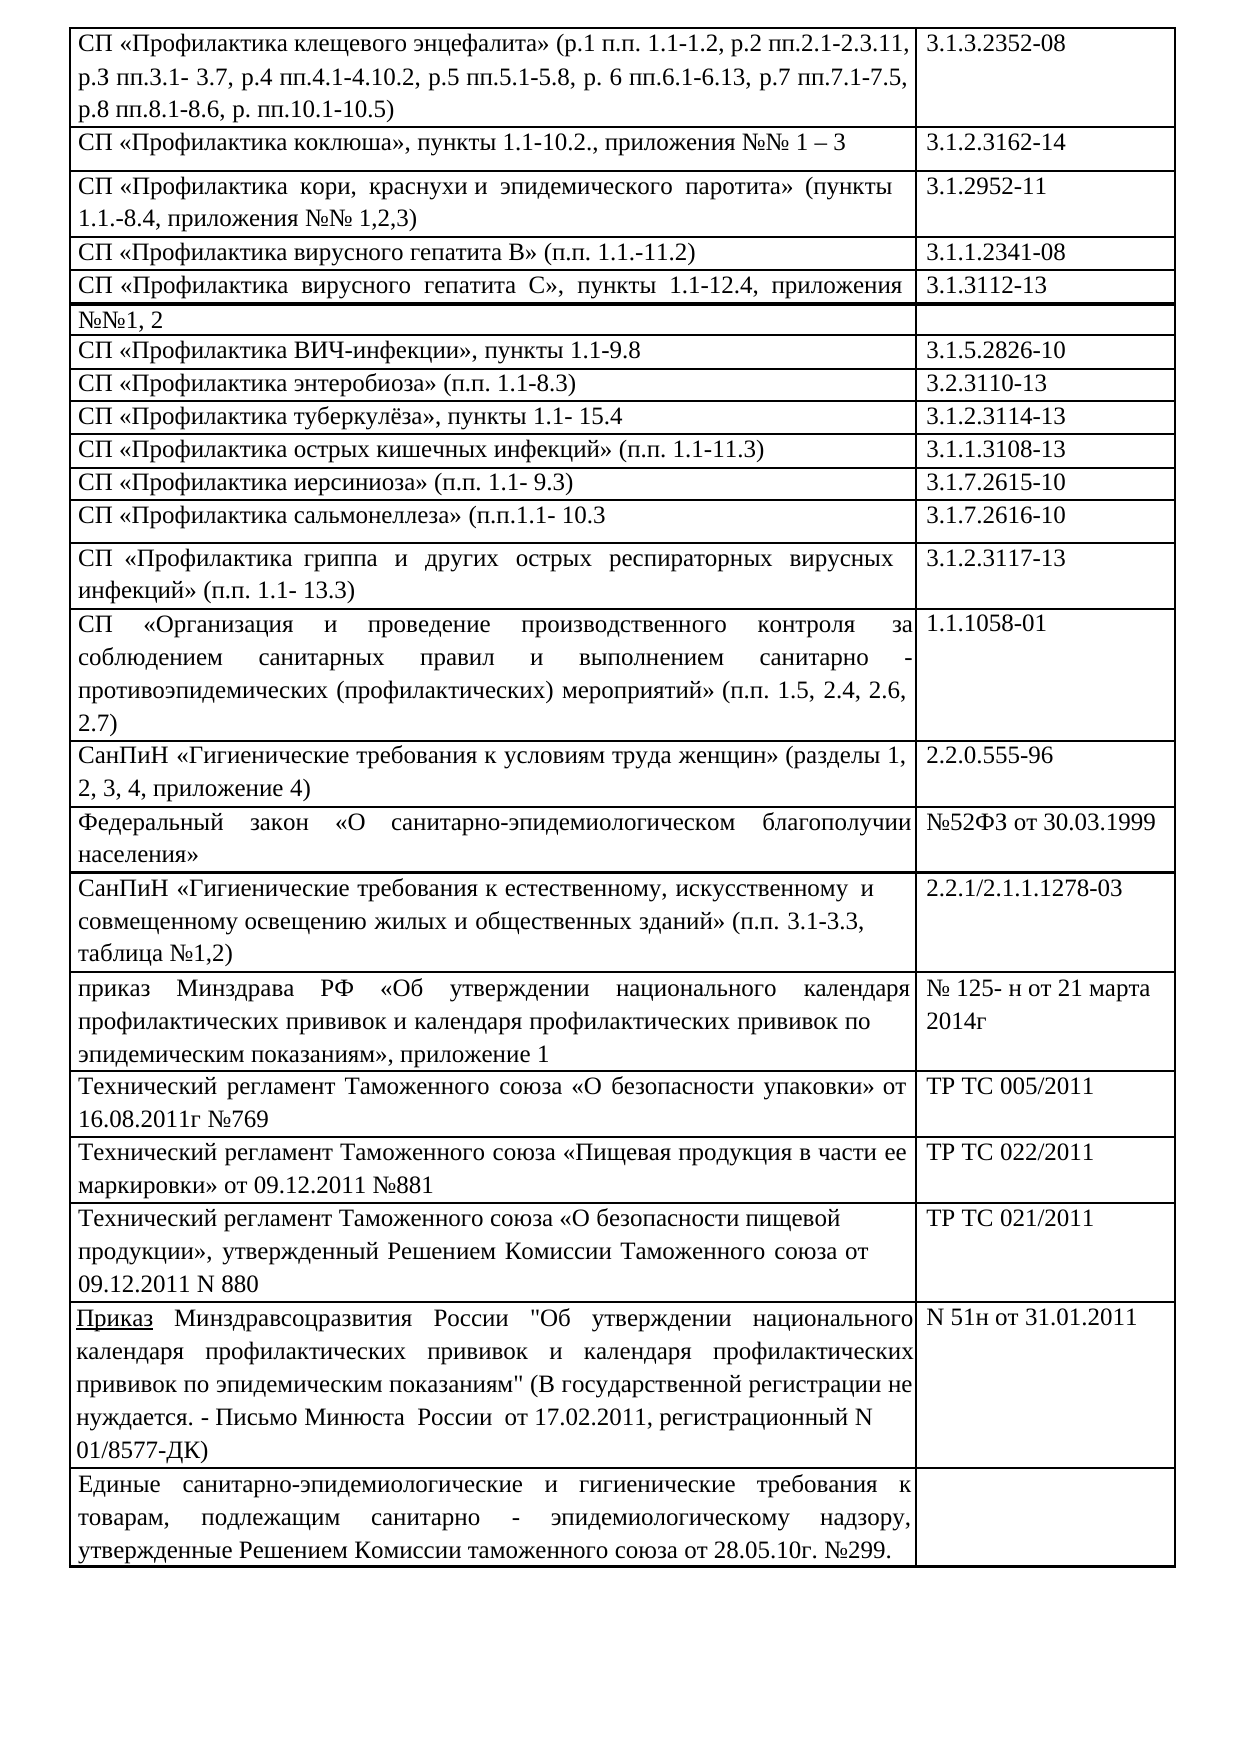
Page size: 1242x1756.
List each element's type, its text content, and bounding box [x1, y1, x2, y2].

table_cell 3.1.3112-13 [917, 271, 1174, 302]
table_cell 2.2.0.555-96 [917, 742, 1174, 806]
table_cell 2.2.1/2.1.1.1278-03 [917, 874, 1174, 971]
table_cell 3.1.2952-11 [917, 172, 1174, 236]
table_cell 3.1.2.3117-13 [917, 544, 1174, 607]
table_cell СП «Профилактика кори, краснухи и эпидемического паротита» (пункты 1.1.-8.4, приложения №№ 1,2,3) [71, 172, 915, 236]
table_cell СП «Профилактика гриппа и других острых респираторных вирусных инфекций» (п.п. 1.1- 13.3) [71, 544, 915, 607]
table_cell [917, 1469, 1174, 1565]
table_cell Технический регламент Таможенного союза «Пищевая продукция в части ее маркировки» от 09.12.2011 №881 [71, 1138, 915, 1202]
table_cell TP ТС 022/2011 [917, 1138, 1174, 1202]
table_cell 3.1.1.2341-08 [917, 238, 1174, 269]
table_cell [917, 306, 1174, 334]
table_cell N 51н от 31.01.2011 [917, 1303, 1174, 1467]
table_cell Технический регламент Таможенного союза «О безопасности упаковки» от 16.08.2011г №769 [71, 1072, 915, 1136]
table_cell Приказ Минздравсоцразвития России "Об утверждении национального календаря профилактических прививок и календаря профилактических прививок по эпидемическим показаниям" (В государственной регистрации не нуждается. - Письмо Минюста России от 17.02.2011, регистрационный N 01/8577-ДК) [71, 1303, 915, 1467]
table_cell СП «Профилактика острых кишечных инфекций» (п.п. 1.1-11.3) [71, 435, 915, 467]
table_header СП «Профилактика клещевого энцефалита» (р.1 п.п. 1.1-1.2, р.2 пп.2.1-2.3.11, р.З пп.3.1- 3.7, р.4 пп.4.1-4.10.2, р.5 пп.5.1-5.8, р. 6 пп.6.1-6.13, р.7 пп.7.1-7.5, р.8 пп.8.1-8.6, р. пп.10.1-10.5) [71, 29, 915, 126]
table_cell TP ТС 005/2011 [917, 1072, 1174, 1136]
table_cell № 125- н от 21 марта 2014г [917, 973, 1174, 1070]
table_cell СП «Профилактика энтеробиоза» (п.п. 1.1-8.3) [71, 370, 915, 400]
table_cell 3.1.7.2616-10 [917, 501, 1174, 542]
table_cell приказ Минздрава РФ «Об утверждении национального календаря профилактических прививок и календаря профилактических прививок по эпидемическим показаниям», приложение 1 [71, 973, 915, 1070]
table_cell СП «Организация и проведение производственного контроля за соблюдением санитарных правил и выполнением санитарно - противоэпидемических (профилактических) мероприятий» (п.п. 1.5, 2.4, 2.6, 2.7) [71, 610, 915, 740]
table_cell Технический регламент Таможенного союза «О безопасности пищевой продукции», утвержденный Решением Комиссии Таможенного союза от 09.12.2011 N 880 [71, 1204, 915, 1301]
table_cell №52ФЗ от 30.03.1999 [917, 808, 1174, 871]
table_cell 3.1.2.3162-14 [917, 128, 1174, 170]
table_cell 3.1.7.2615-10 [917, 469, 1174, 499]
table_cell СП «Профилактика вирусного гепатита С», пункты 1.1-12.4, приложения [71, 271, 915, 302]
table_cell 3.2.3110-13 [917, 370, 1174, 400]
table_cell СанПиН «Гигиенические требования к естественному, искусственному и совмещенному освещению жилых и общественных зданий» (п.п. 3.1-3.3, таблица №1,2) [71, 874, 915, 971]
table_cell Федеральный закон «О санитарно-эпидемиологическом благополучии населения» [71, 808, 915, 871]
table_cell 3.1.1.3108-13 [917, 435, 1174, 467]
table_cell СП «Профилактика ВИЧ-инфекции», пункты 1.1-9.8 [71, 336, 915, 368]
table_cell Единые санитарно-эпидемиологические и гигиенические требования к товарам, подлежащим санитарно - эпидемиологическому надзору, утвержденные Решением Комиссии таможенного союза от 28.05.10г. №299. [71, 1469, 915, 1565]
table_cell СП «Профилактика вирусного гепатита В» (п.п. 1.1.-11.2) [71, 238, 915, 269]
table_cell СП «Профилактика туберкулёза», пункты 1.1- 15.4 [71, 402, 915, 433]
table_header 3.1.3.2352-08 [917, 29, 1174, 126]
table_cell 3.1.2.3114-13 [917, 402, 1174, 433]
table_cell СП «Профилактика иерсиниоза» (п.п. 1.1- 9.3) [71, 469, 915, 499]
table_cell СанПиН «Гигиенические требования к условиям труда женщин» (разделы 1, 2, 3, 4, приложение 4) [71, 742, 915, 806]
table_cell 3.1.5.2826-10 [917, 336, 1174, 368]
table_cell СП «Профилактика коклюша», пункты 1.1-10.2., приложения №№ 1 – 3 [71, 128, 915, 170]
table_cell 1.1.1058-01 [917, 610, 1174, 740]
table_cell TP ТС 021/2011 [917, 1204, 1174, 1301]
table_cell СП «Профилактика сальмонеллеза» (п.п.1.1- 10.3 [71, 501, 915, 542]
table_cell №№1, 2 [71, 306, 915, 334]
